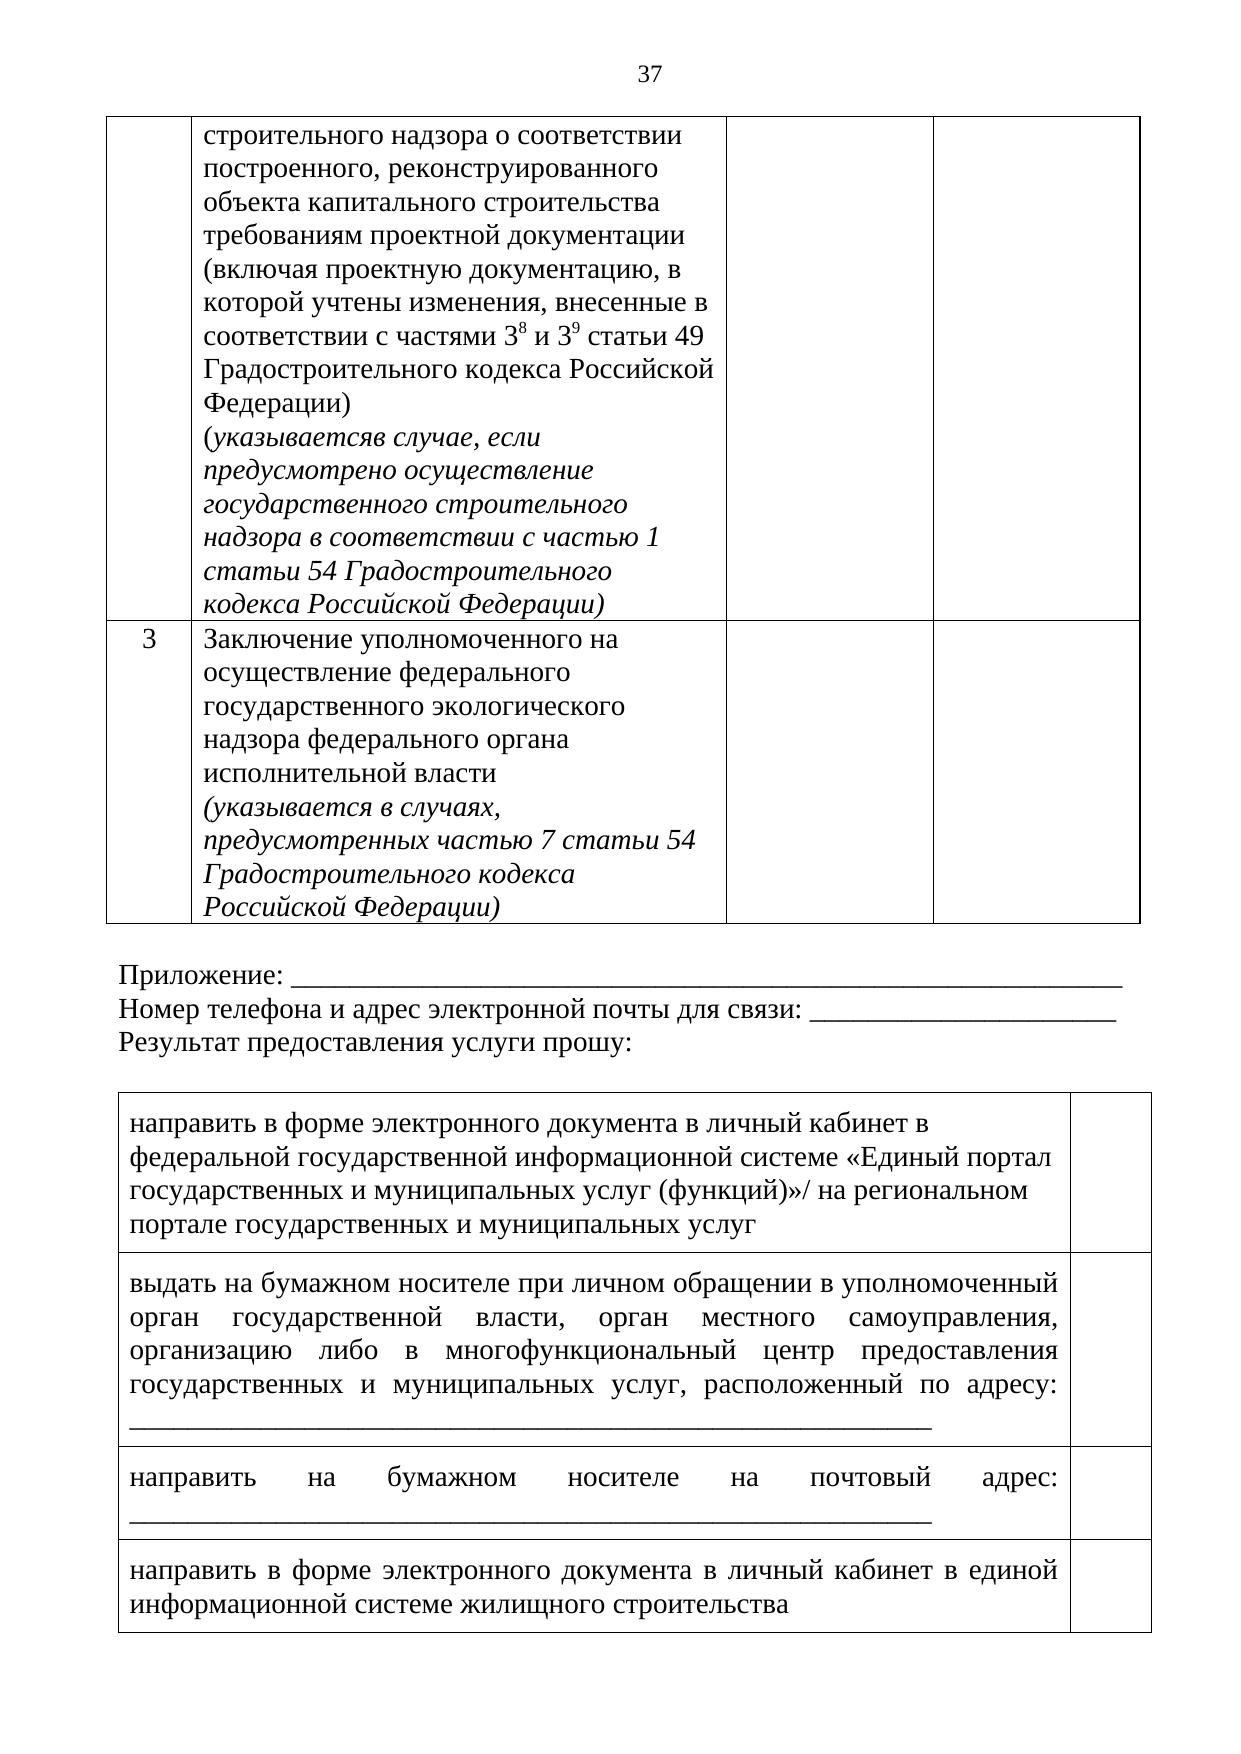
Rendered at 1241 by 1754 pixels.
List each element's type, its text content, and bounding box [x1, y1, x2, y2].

table_cell Заключение уполномоченного на осуществление федерального государственного экологического надзора федерального органа исполнительной власти (указывается в случаях, предусмотренных частью 7 статьи 54 Градостроительного кодекса Российской Федерации) [192, 621, 726, 923]
table_cell 2 [107, 117, 191, 620]
table_header [1071, 1093, 1151, 1252]
table_cell [934, 117, 1139, 620]
text Приложение: _________________________________________________________ [118, 957, 1181, 991]
table_header направить в форме электронного документа в личный кабинет в федеральной государственной информационной системе «Единый портал государственных и муниципальных услуг (функций)»/ на региональном портале государственных и муниципальных услуг [119, 1093, 1070, 1252]
table_cell [1071, 1540, 1151, 1632]
table_cell [1071, 1447, 1151, 1539]
text Номер телефона и адрес электронной почты для связи: _____________________ [118, 991, 1181, 1024]
table_cell направить на бумажном носителе на почтовый адрес: _______________________________________________________ [119, 1447, 1070, 1539]
table_cell [1071, 1253, 1151, 1446]
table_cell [192, 117, 726, 620]
table_cell [727, 621, 933, 923]
text Результат предоставления услуги прошу: [118, 1024, 1181, 1058]
table_cell направить в форме электронного документа в личный кабинет в единой информационной системе жилищного строительства [119, 1540, 1070, 1632]
table_cell [934, 621, 1139, 923]
table_cell [727, 117, 933, 620]
table_cell выдать на бумажном носителе при личном обращении в уполномоченный орган государственной власти, орган местного самоуправления, организацию либо в многофункциональный центр предоставления государственных и муниципальных услуг, расположенный по адресу: _______________________________________________________ [119, 1253, 1070, 1446]
table_cell 3 [107, 621, 191, 923]
